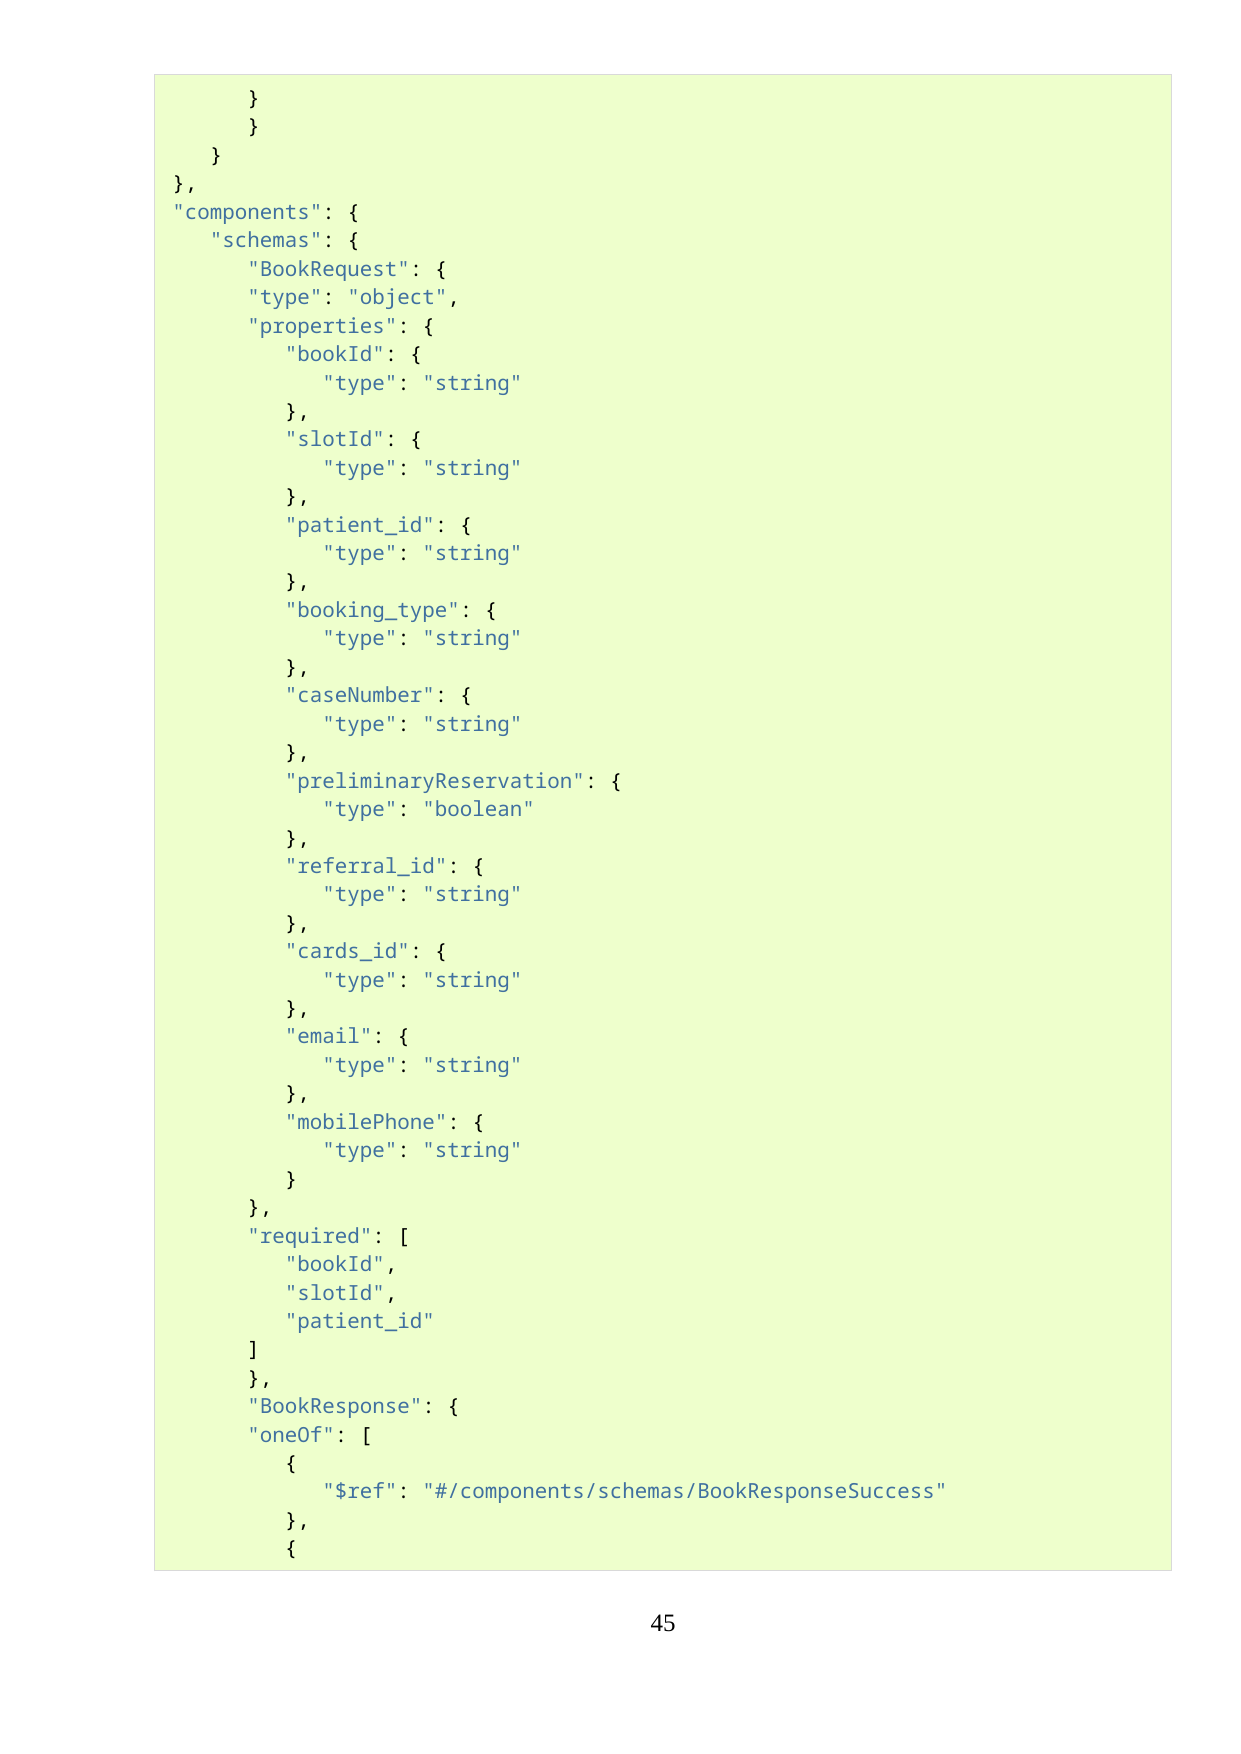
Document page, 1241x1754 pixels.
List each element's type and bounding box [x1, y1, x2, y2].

text [155, 75, 1171, 1570]
